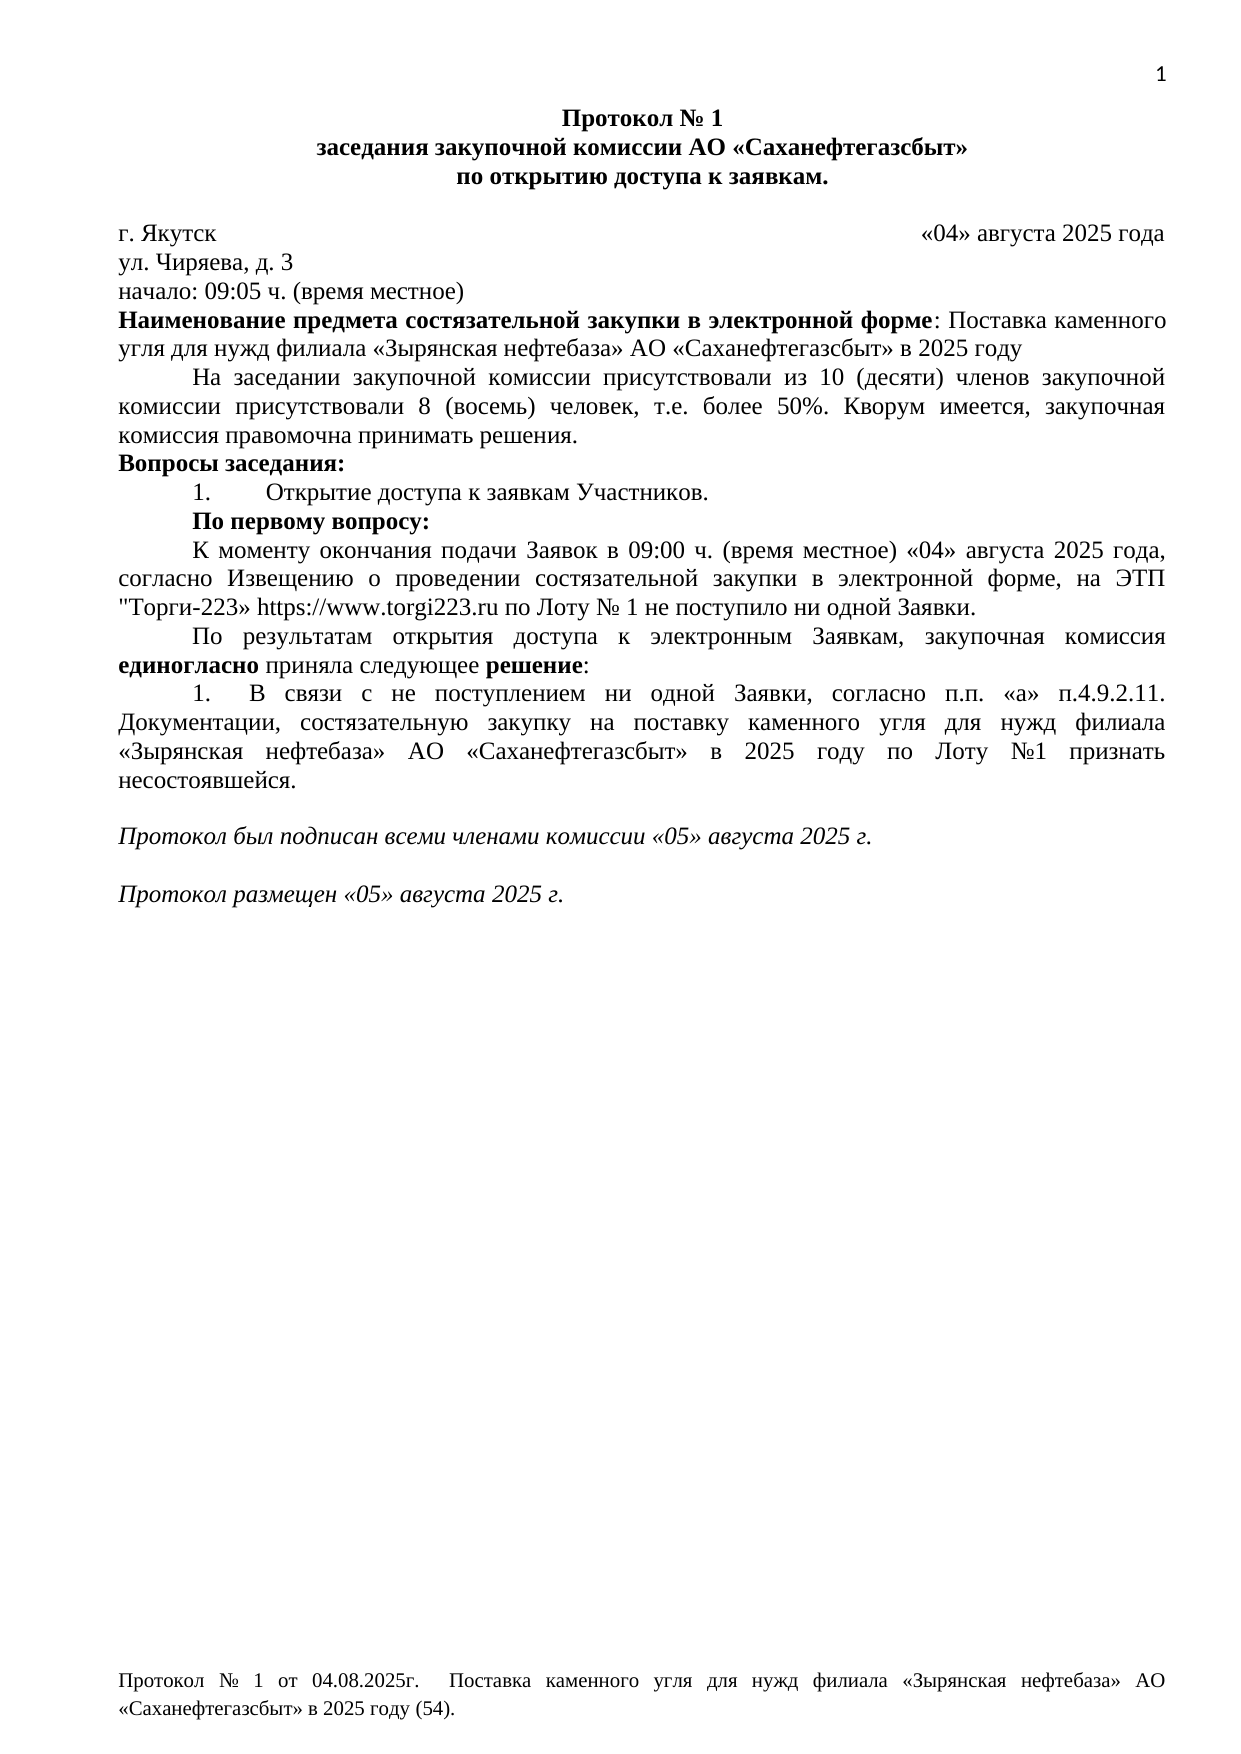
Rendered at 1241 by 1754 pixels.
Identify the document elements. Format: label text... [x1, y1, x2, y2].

text К моменту окончания подачи Заявок в 09:00 ч. (время местное) «04» августа 2025 года, согласно Извещению о проведении состязательной закупки в электронной форме, на ЭТП "Торги-223» https://www.torgi223.ru по Лоту № 1 не поступило ни одной Заявки. [118, 535, 1167, 621]
text заседания закупочной комиссии АО «Саханефтегазсбыт» [118, 132, 1167, 161]
text Протокол № 1 [118, 103, 1167, 132]
text Протокол размещен «05» августа 2025 г. [118, 879, 1167, 908]
text ул. Чиряева, д. 3 [118, 247, 1167, 276]
list На заседании закупочной комиссии присутствовали из 10 (десяти) членов закупочной комиссии присутствовали 8 (восемь) человек, т.е. более 50%. Кворум имеется, закупочная комиссия правомочна принимать решения. [118, 362, 1167, 448]
text Протокол был подписан всеми членами комиссии «05» августа 2025 г. [118, 821, 1167, 850]
list Наименование предмета состязательной закупки в электронной форме: Поставка каменного угля для нужд филиала «Зырянская нефтебаза» АО «Саханефтегазсбыт» в 2025 году [118, 305, 1167, 362]
text Вопросы заседания: [118, 448, 1167, 477]
text По результатам открытия доступа к электронным Заявкам, закупочная комиссия единогласно приняла следующее решение: [118, 621, 1167, 678]
list Открытие доступа к заявкам Участников. [118, 477, 1167, 506]
text По первому вопросу: [118, 506, 1167, 535]
text г. Якутск «04» августа 2025 года [118, 218, 1167, 247]
text 1. В связи с не поступлением ни одной Заявки, согласно п.п. «а» п.4.9.2.11. Документации, состязательную закупку на поставку каменного угля для нужд филиала «Зырянская нефтебаза» АО «Саханефтегазсбыт» в 2025 году по Лоту №1 признать несостоявшейся. [118, 678, 1167, 793]
text по открытию доступа к заявкам. [118, 161, 1167, 190]
text начало: 09:05 ч. (время местное) [118, 276, 1167, 305]
